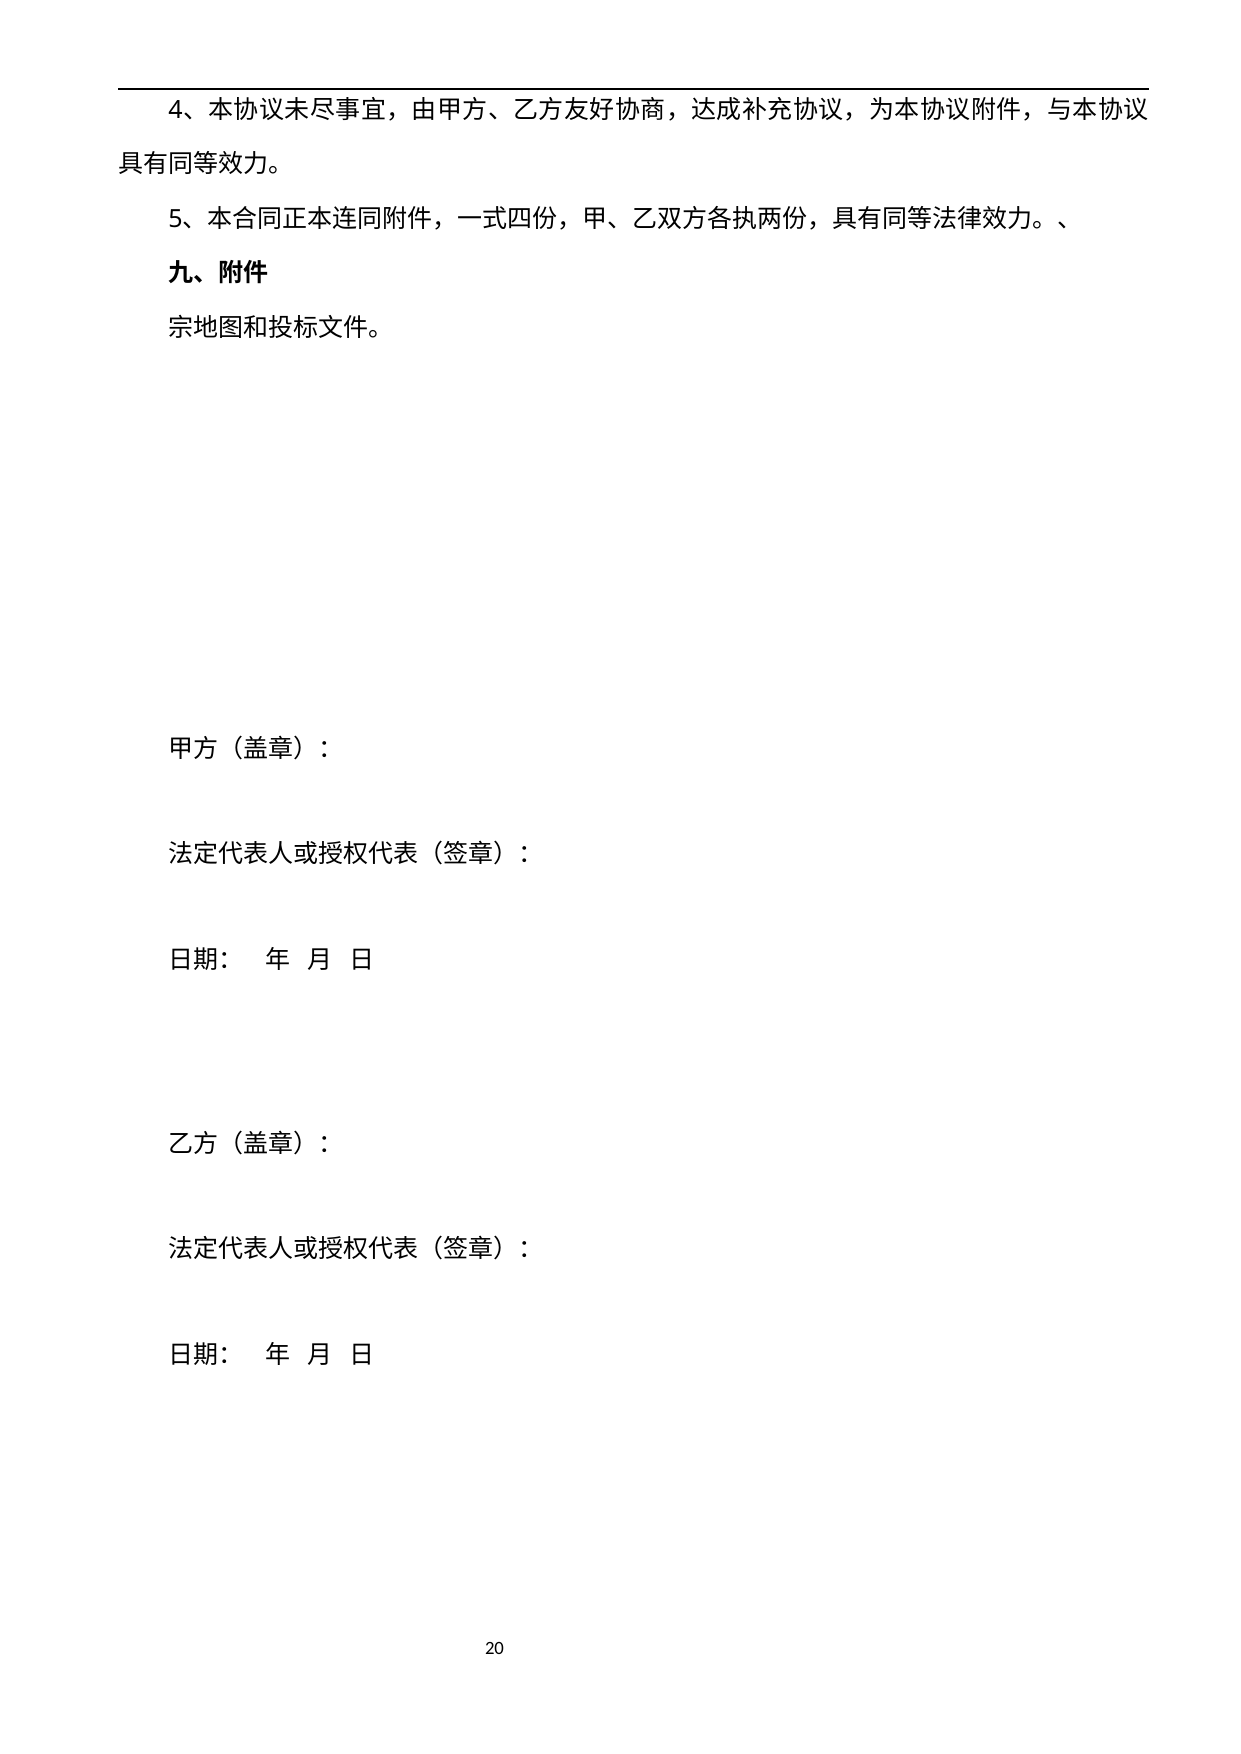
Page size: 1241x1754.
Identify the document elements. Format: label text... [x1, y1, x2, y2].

text 法定代表人或授权代表（签章）： [118, 1229, 1152, 1265]
text 5、本合同正本连同附件，一式四份，甲、乙双方各执两份，具有同等法律效力。、 [118, 198, 1152, 234]
text 甲方（盖章）： [118, 728, 1152, 764]
text 日期： 年 月 日 [118, 1334, 1152, 1370]
text 4、本协议未尽事宜，由甲方、乙方友好协商，达成补充协议，为本协议附件，与本协议具有同等效力。 [118, 89, 1152, 180]
text 日期： 年 月 日 [118, 939, 1152, 975]
text 宗地图和投标文件。 [118, 307, 1152, 343]
text 九、附件 [118, 253, 1152, 289]
text 乙方（盖章）： [118, 1123, 1152, 1159]
text 法定代表人或授权代表（签章）： [118, 834, 1152, 870]
